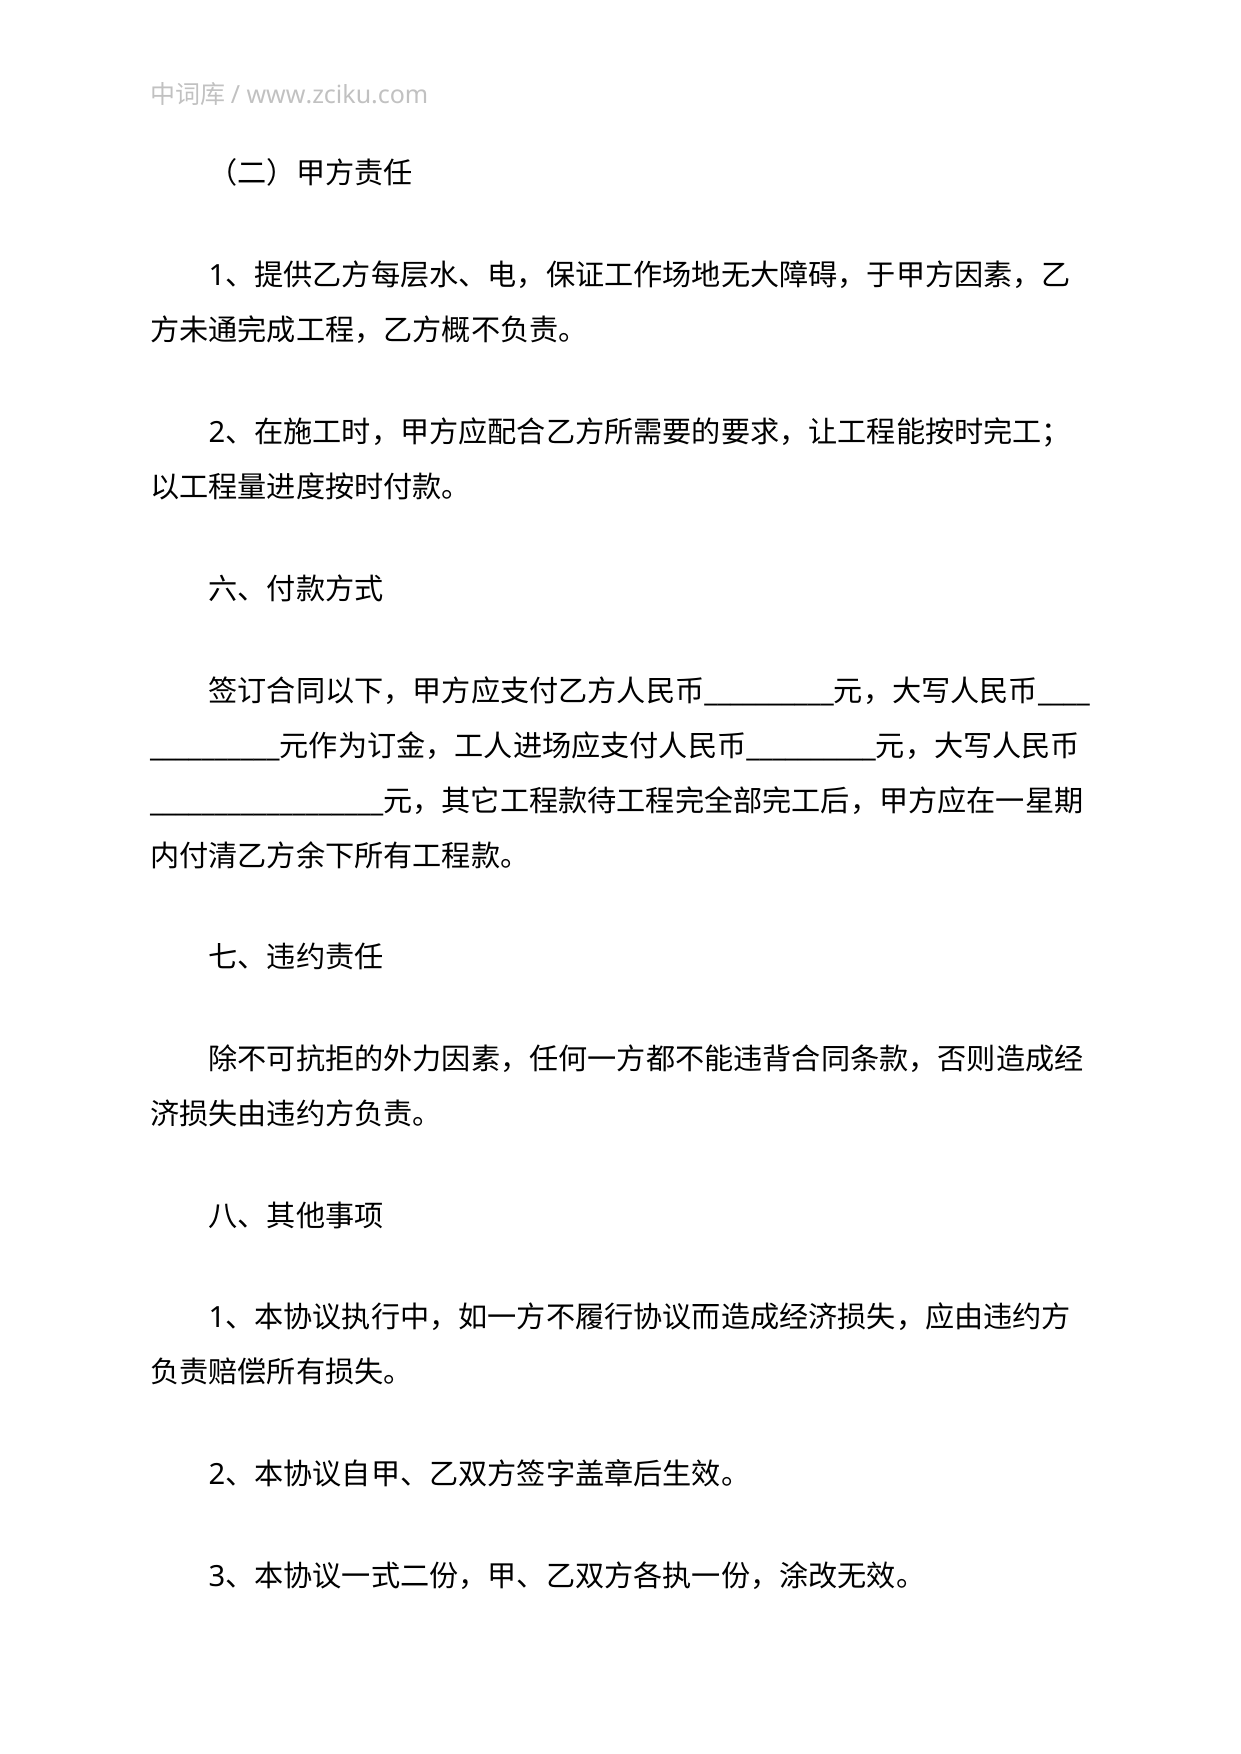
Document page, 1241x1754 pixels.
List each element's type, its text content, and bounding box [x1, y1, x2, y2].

text 1、提供乙方每层水、电，保证工作场地无大障碍，于甲方因素，乙方未通完成工程，乙方概不负责。 [150, 252, 1090, 349]
text 3、本协议一式二份，甲、乙双方各执一份，涂改无效。 [150, 1553, 1090, 1595]
text 签订合同以下，甲方应支付乙方人民币__________元，大写人民币______________元作为订金，工人进场应支付人民币__________元，大写人民币__________________元，其它工程款待工程完全部完工后，甲方应在一星期内付清乙方余下所有工程款。 [150, 667, 1090, 874]
text 七、违约责任 [150, 934, 1090, 976]
text 六、付款方式 [150, 565, 1090, 608]
text 1、本协议执行中，如一方不履行协议而造成经济损失，应由违约方负责赔偿所有损失。 [150, 1294, 1090, 1391]
text 八、其他事项 [150, 1192, 1090, 1234]
text 2、在施工时，甲方应配合乙方所需要的要求，让工程能按时完工；以工程量进度按时付款。 [150, 408, 1090, 506]
text 2、本协议自甲、乙双方签字盖章后生效。 [150, 1451, 1090, 1493]
text （二）甲方责任 [150, 150, 1090, 192]
text 除不可抗拒的外力因素，任何一方都不能违背合同条款，否则造成经济损失由违约方负责。 [150, 1036, 1090, 1133]
